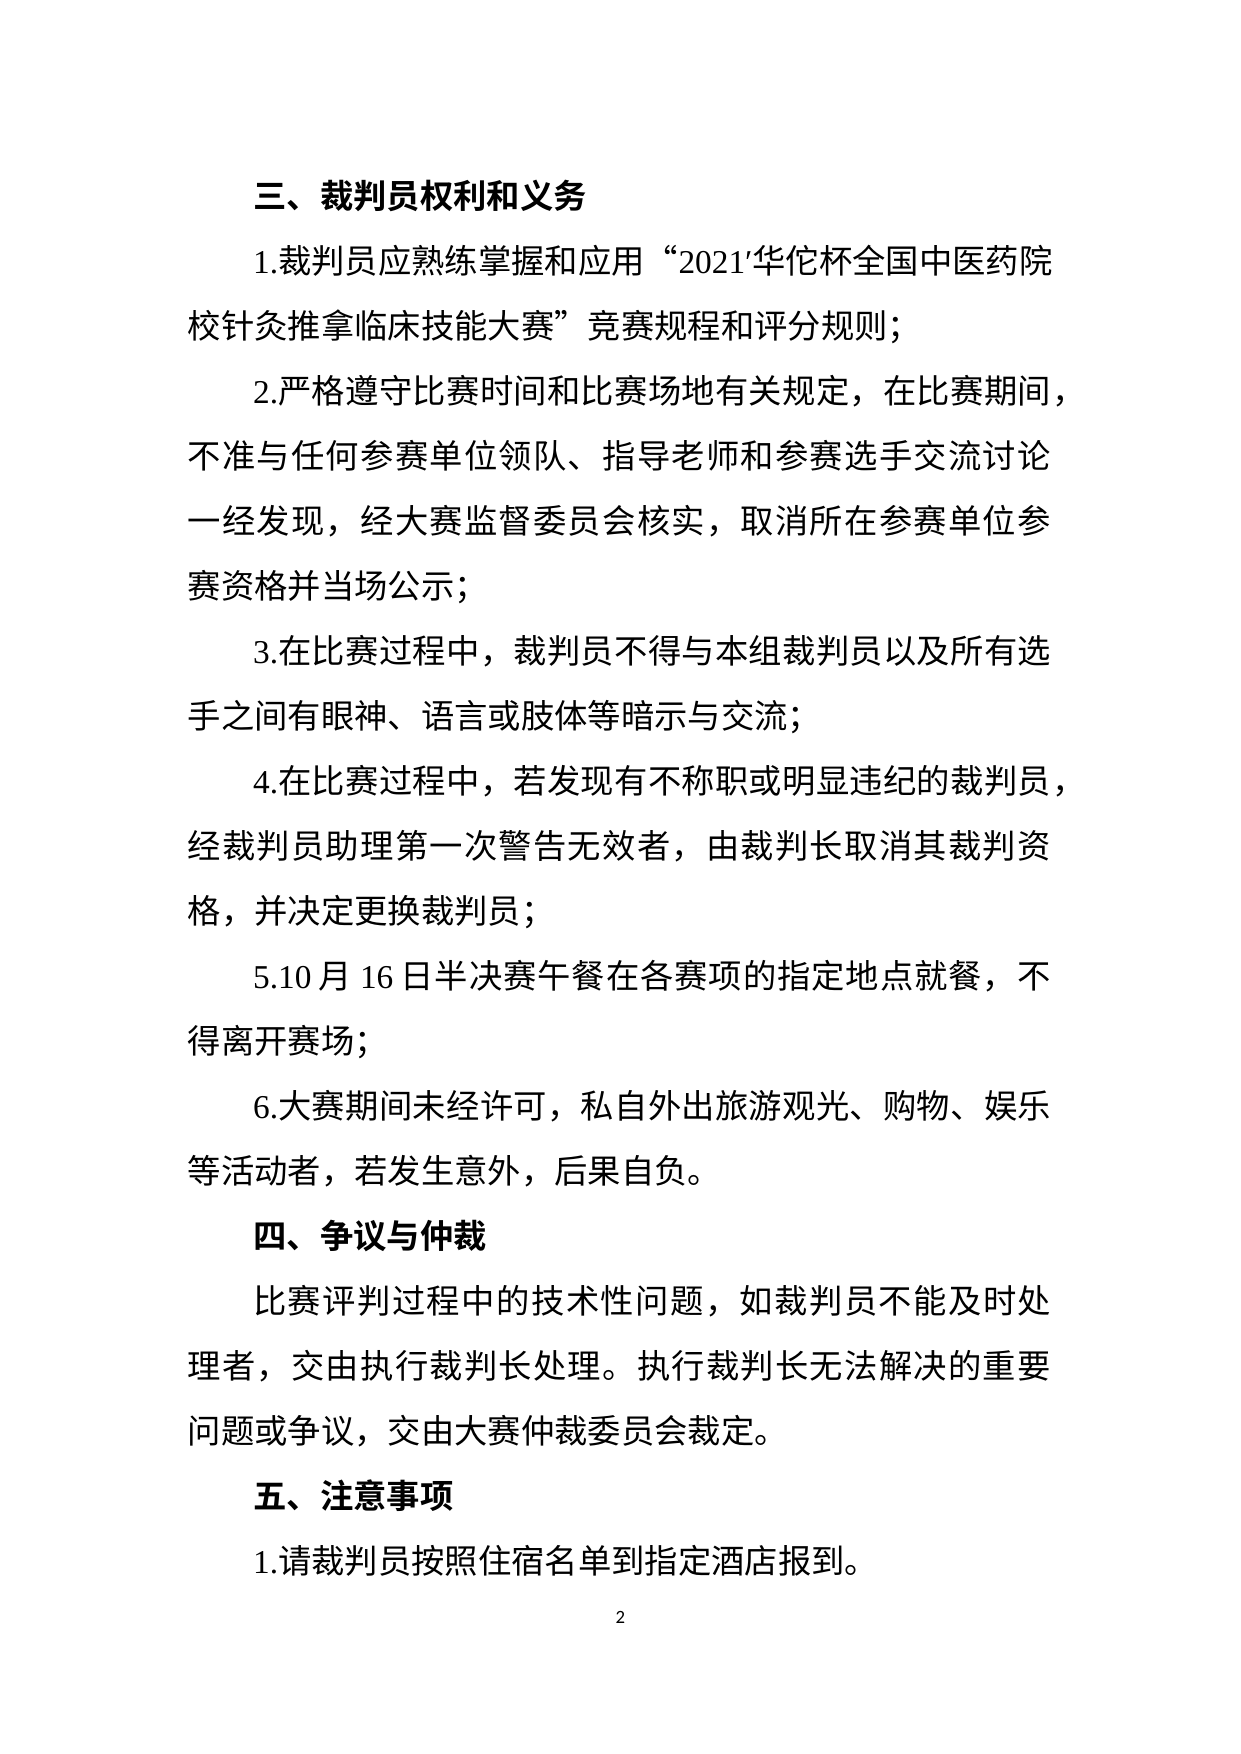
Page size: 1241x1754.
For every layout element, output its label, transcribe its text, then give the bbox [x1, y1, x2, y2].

text 三、裁判员权利和义务 [187, 162, 1053, 227]
text 4.在比赛过程中，若发现有不称职或明显违纪的裁判员，经裁判员助理第一次警告无效者，由裁判长取消其裁判资格，并决定更换裁判员； [187, 747, 1053, 942]
text 比赛评判过程中的技术性问题，如裁判员不能及时处理者，交由执行裁判长处理。执行裁判长无法解决的重要问题或争议，交由大赛仲裁委员会裁定。 [187, 1267, 1053, 1462]
text 5.10月16日半决赛午餐在各赛项的指定地点就餐，不得离开赛场； [187, 942, 1053, 1072]
text 1.请裁判员按照住宿名单到指定酒店报到。 [187, 1527, 1053, 1592]
text 五、注意事项 [187, 1462, 1053, 1527]
text 1.裁判员应熟练掌握和应用“2021′华佗杯全国中医药院校针灸推拿临床技能大赛”竞赛规程和评分规则； [187, 227, 1053, 357]
text 2.严格遵守比赛时间和比赛场地有关规定，在比赛期间，不准与任何参赛单位领队、指导老师和参赛选手交流讨论，一经发现，经大赛监督委员会核实，取消所在参赛单位参赛资格并当场公示； [187, 357, 1053, 617]
text 四、争议与仲裁 [187, 1202, 1053, 1267]
text 6.大赛期间未经许可，私自外出旅游观光、购物、娱乐等活动者，若发生意外，后果自负。 [187, 1072, 1053, 1202]
text 3.在比赛过程中，裁判员不得与本组裁判员以及所有选手之间有眼神、语言或肢体等暗示与交流； [187, 617, 1053, 747]
